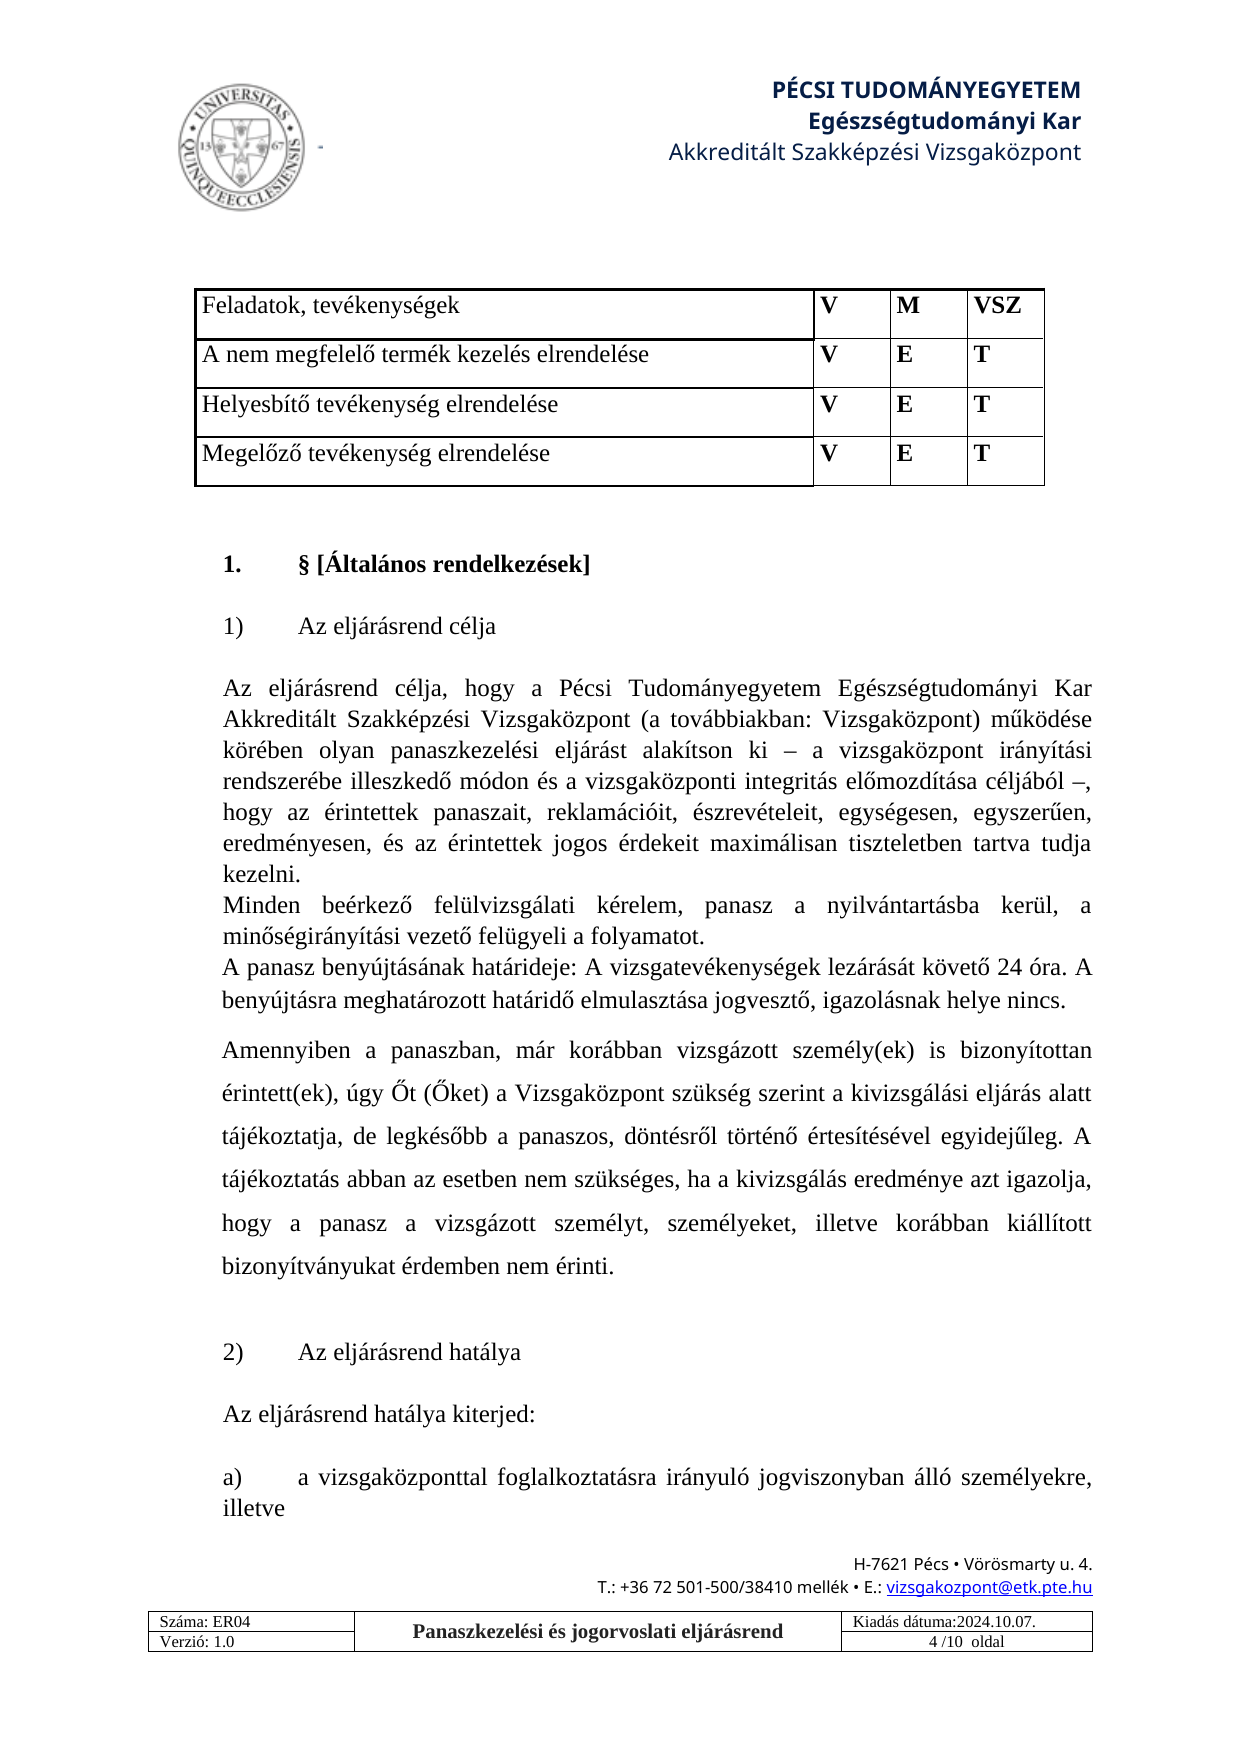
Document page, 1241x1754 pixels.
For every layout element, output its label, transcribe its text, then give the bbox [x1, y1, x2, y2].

text Az eljárásrend hatálya kiterjed: [223, 1399, 1092, 1428]
table_header M [891, 291, 967, 338]
text 2) Az eljárásrend hatálya [223, 1337, 1092, 1366]
table_header Feladatok, tevékenységek [197, 291, 813, 338]
table_cell T [968, 436, 1044, 485]
table_cell Megelőző tevékenység elrendelése [197, 438, 813, 485]
text 1) Az eljárásrend célja [148, 611, 1092, 640]
text Amennyiben a panaszban, már korábban vizsgázott személy(ek) is bizonyítottan érintett(ek), úgy Őt (Őket) a Vizsgaközpont szükség szerint a kivizsgálási eljárás alatt tájékoztatja, de legkésőbb a panaszos, döntésről történő értesítésével egyidejűleg. A tájékoztatás abban az esetben nem szükséges, ha a kivizsgálás eredménye azt igazolja, hogy a panasz a vizsgázott személyt, személyeket, illetve korábban kiállított bizonyítványukat érdemben nem érinti. [221, 1035, 1092, 1279]
table_cell T [968, 338, 1044, 387]
table_cell V [814, 339, 890, 387]
table_cell Helyesbítő tevékenység elrendelése [197, 389, 813, 436]
table_cell V [814, 437, 890, 485]
text A panasz benyújtásának határideje: A vizsgatevékenységek lezárását követő 24 óra. A benyújtásra meghatározott határidő elmulasztása jogvesztő, igazolásnak helye nincs. [222, 952, 1092, 1014]
table_cell A nem megfelelő termék kezelés elrendelése [197, 341, 813, 387]
text Minden beérkező felülvizsgálati kérelem, panasz a nyilvántartásba kerül, a minőségirányítási vezető felügyeli a folyamatot. [223, 890, 1092, 950]
table_header V [815, 291, 890, 338]
table_cell V [814, 388, 890, 436]
table_cell E [891, 388, 967, 436]
table_header VSZ [968, 291, 1044, 338]
text 1. § [Általános rendelkezések] [148, 549, 1092, 578]
table_cell E [891, 437, 967, 485]
table_cell E [891, 339, 967, 387]
picture [158, 73, 323, 226]
table_cell T [968, 387, 1044, 436]
text a) a vizsgaközponttal foglalkoztatásra irányuló jogviszonyban álló személyekre, illetve [223, 1462, 1092, 1521]
text Az eljárásrend célja, hogy a Pécsi Tudományegyetem Egészségtudományi Kar Akkreditált Szakképzési Vizsgaközpont (a továbbiakban: Vizsgaközpont) működése körében olyan panaszkezelési eljárást alakítson ki – a vizsgaközpont irányítási rendszerébe illeszkedő módon és a vizsgaközponti integritás előmozdítása céljából –, hogy az érintettek panaszait, reklamációit, észrevételeit, egységesen, egyszerűen, eredményesen, és az érintettek jogos érdekeit maximálisan tiszteletben tartva tudja kezelni. [223, 673, 1092, 888]
